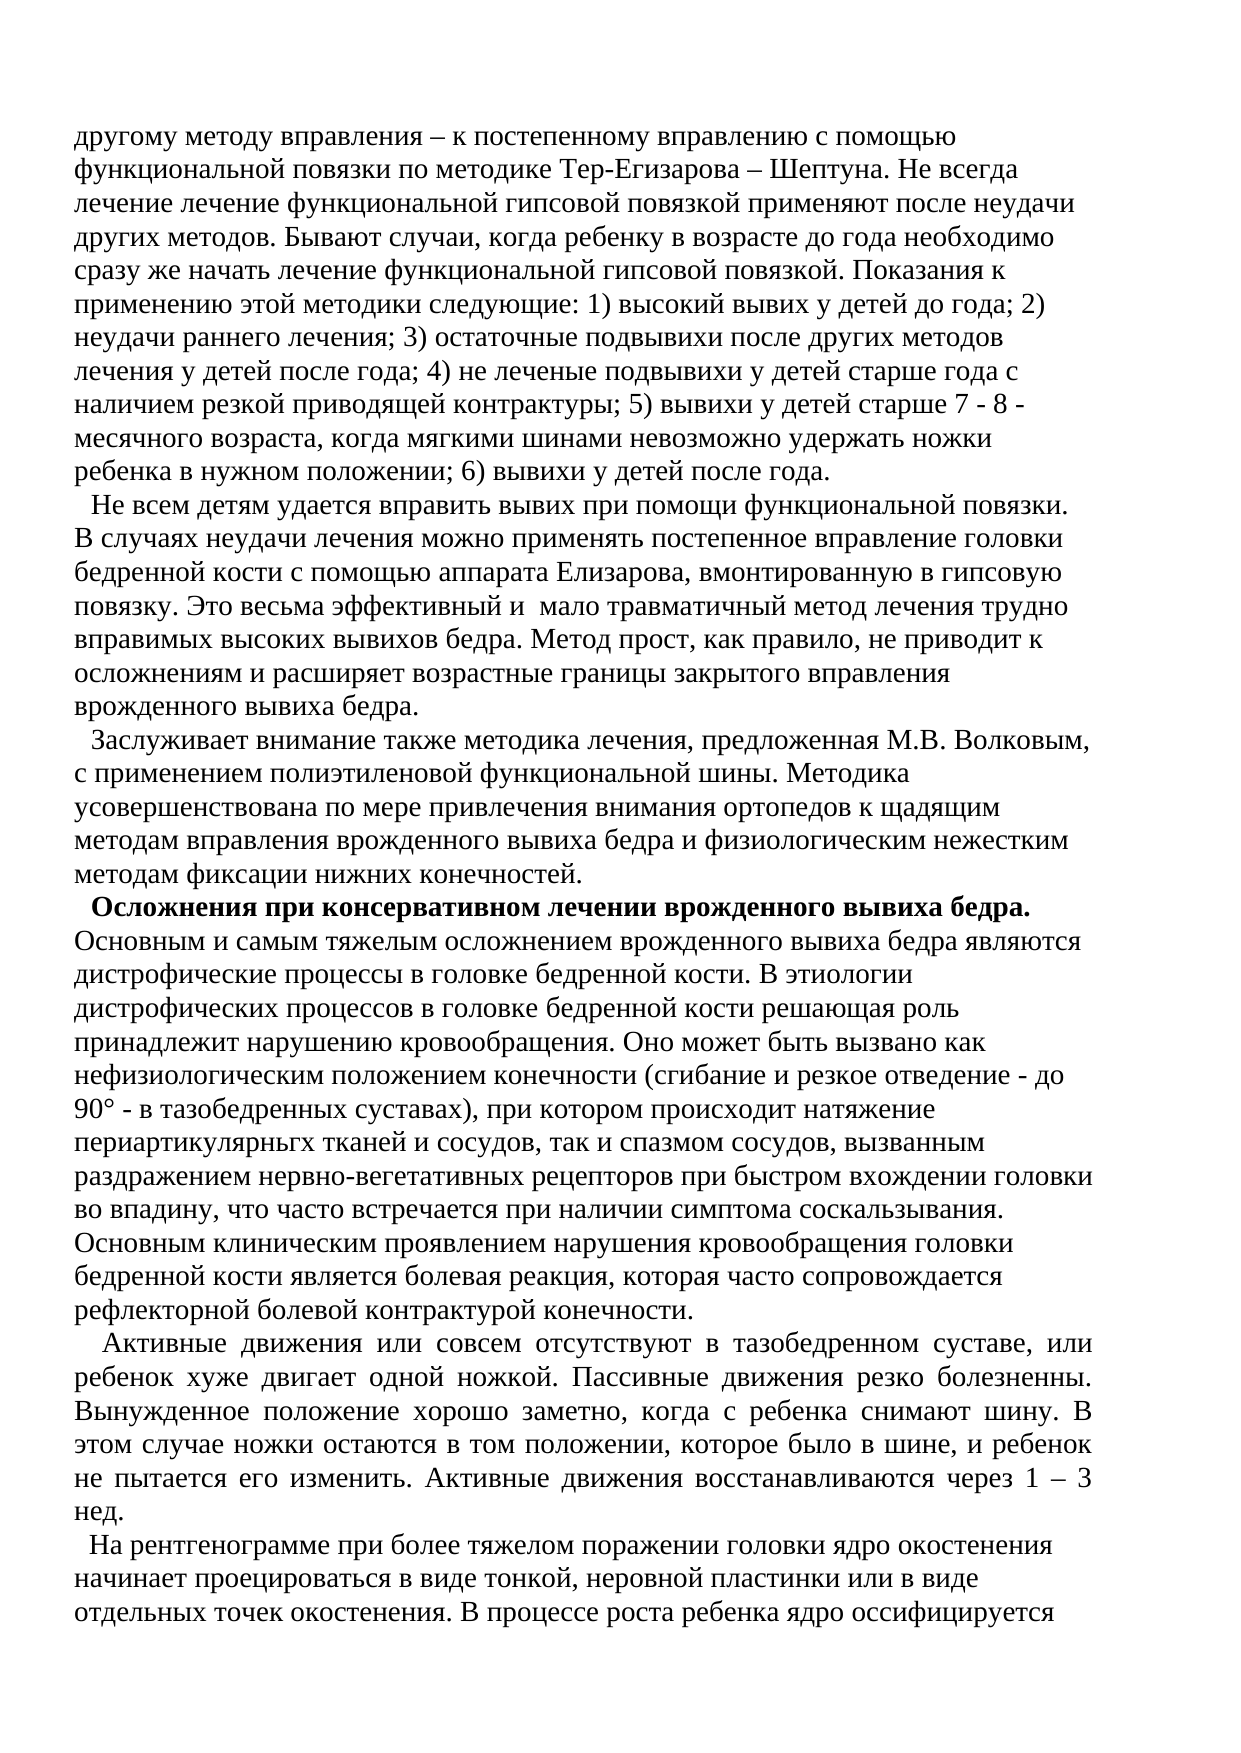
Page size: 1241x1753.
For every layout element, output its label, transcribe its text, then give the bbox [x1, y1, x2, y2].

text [74, 118, 1093, 487]
text Активные движения или совсем отсутствуют в тазобедренном суставе, или ребенок хуже двигает одной ножкой. Пассивные движения резко болезненны. Вынужденное положение хорошо заметно, когда с ребенка снимают шину. В этом случае ножки остаются в том положении, которое было в шине, и ребенок не пытается его изменить. Активные движения восстанавливаются через 1 – 3 нед. [74, 1326, 1093, 1527]
text Заслуживает внимание также методика лечения, предложенная М.В. Волковым, с применением полиэтиленовой функциональной шины. Методика усовершенствована по мере привлечения внимания ортопедов к щадящим методам вправления врожденного вывиха бедра и физиологическим нежестким методам фиксации нижних конечностей. [74, 722, 1093, 889]
text Осложнения при консервативном лечении врожденного вывиха бедра. Основным и самым тяжелым осложнением врожденного вывиха бедра являются дистрофические процессы в головке бедренной кости. В этиологии дистрофических процессов в головке бедренной кости решающая роль принадлежит нарушению кровообращения. Оно может быть вызвано как нефизиологическим положением конечности (сгибание и резкое отведение - до 90° - в тазобедренных суставах), при котором происходит натяжение периартикулярньгх тканей и сосудов, так и спазмом сосудов, вызванным раздражением нервно-вегетативных рецепторов при быстром вхождении головки во впадину, что часто встречается при наличии симптома соскальзывания. Основным клиническим проявлением нарушения кровообращения головки бедренной кости является болевая реакция, которая часто сопровождается рефлекторной болевой контрактурой конечности. [74, 889, 1093, 1326]
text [74, 1527, 1093, 1627]
text Не всем детям удается вправить вывих при помощи функциональной повязки. В случаях неудачи лечения можно применять постепенное вправление головки бедренной кости с помощью аппарата Елизарова, вмонтированную в гипсовую повязку. Это весьма эффективный и мало травматичный метод лечения трудно вправимых высоких вывихов бедра. Метод прост, как правило, не приводит к осложнениям и расширяет возрастные границы закрытого вправления врожденного вывиха бедра. [74, 487, 1093, 722]
